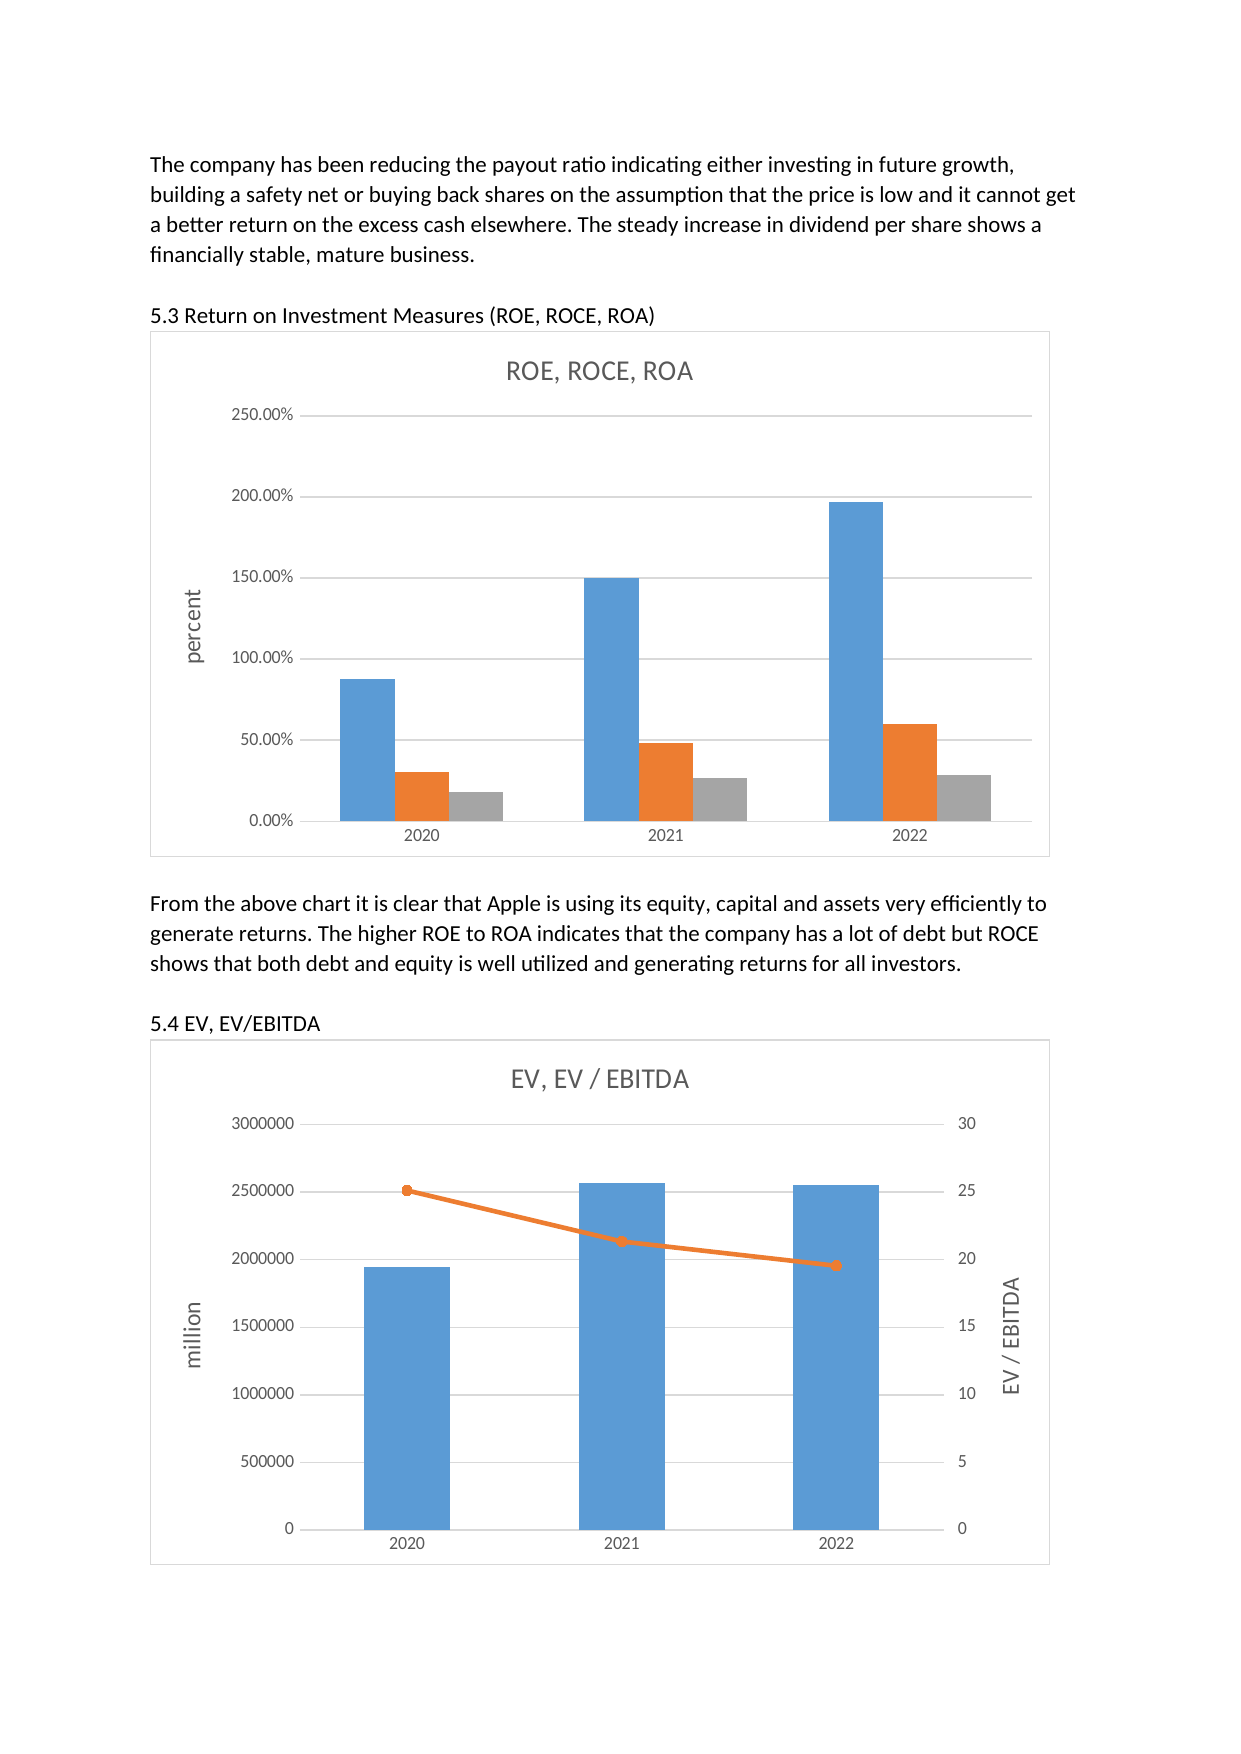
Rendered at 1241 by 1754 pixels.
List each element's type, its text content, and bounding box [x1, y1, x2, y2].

text From the above chart it is clear that Apple is using its equity, capital and assets very efficiently to generate returns. The higher ROE to ROA indicates that the company has a lot of debt but ROCE shows that both debt and equity is well utilized and generating returns for all investors. [150, 889, 1090, 977]
text 5.4 EV, EV/EBITDA [150, 1009, 1090, 1037]
text The company has been reducing the payout ratio indicating either investing in future growth, building a safety net or buying back shares on the assumption that the price is low and it cannot get a better return on the excess cash elsewhere. The steady increase in dividend per share shows a financially stable, mature business. [150, 150, 1090, 269]
text 5.3 Return on Investment Measures (ROE, ROCE, ROA) [150, 301, 1090, 329]
